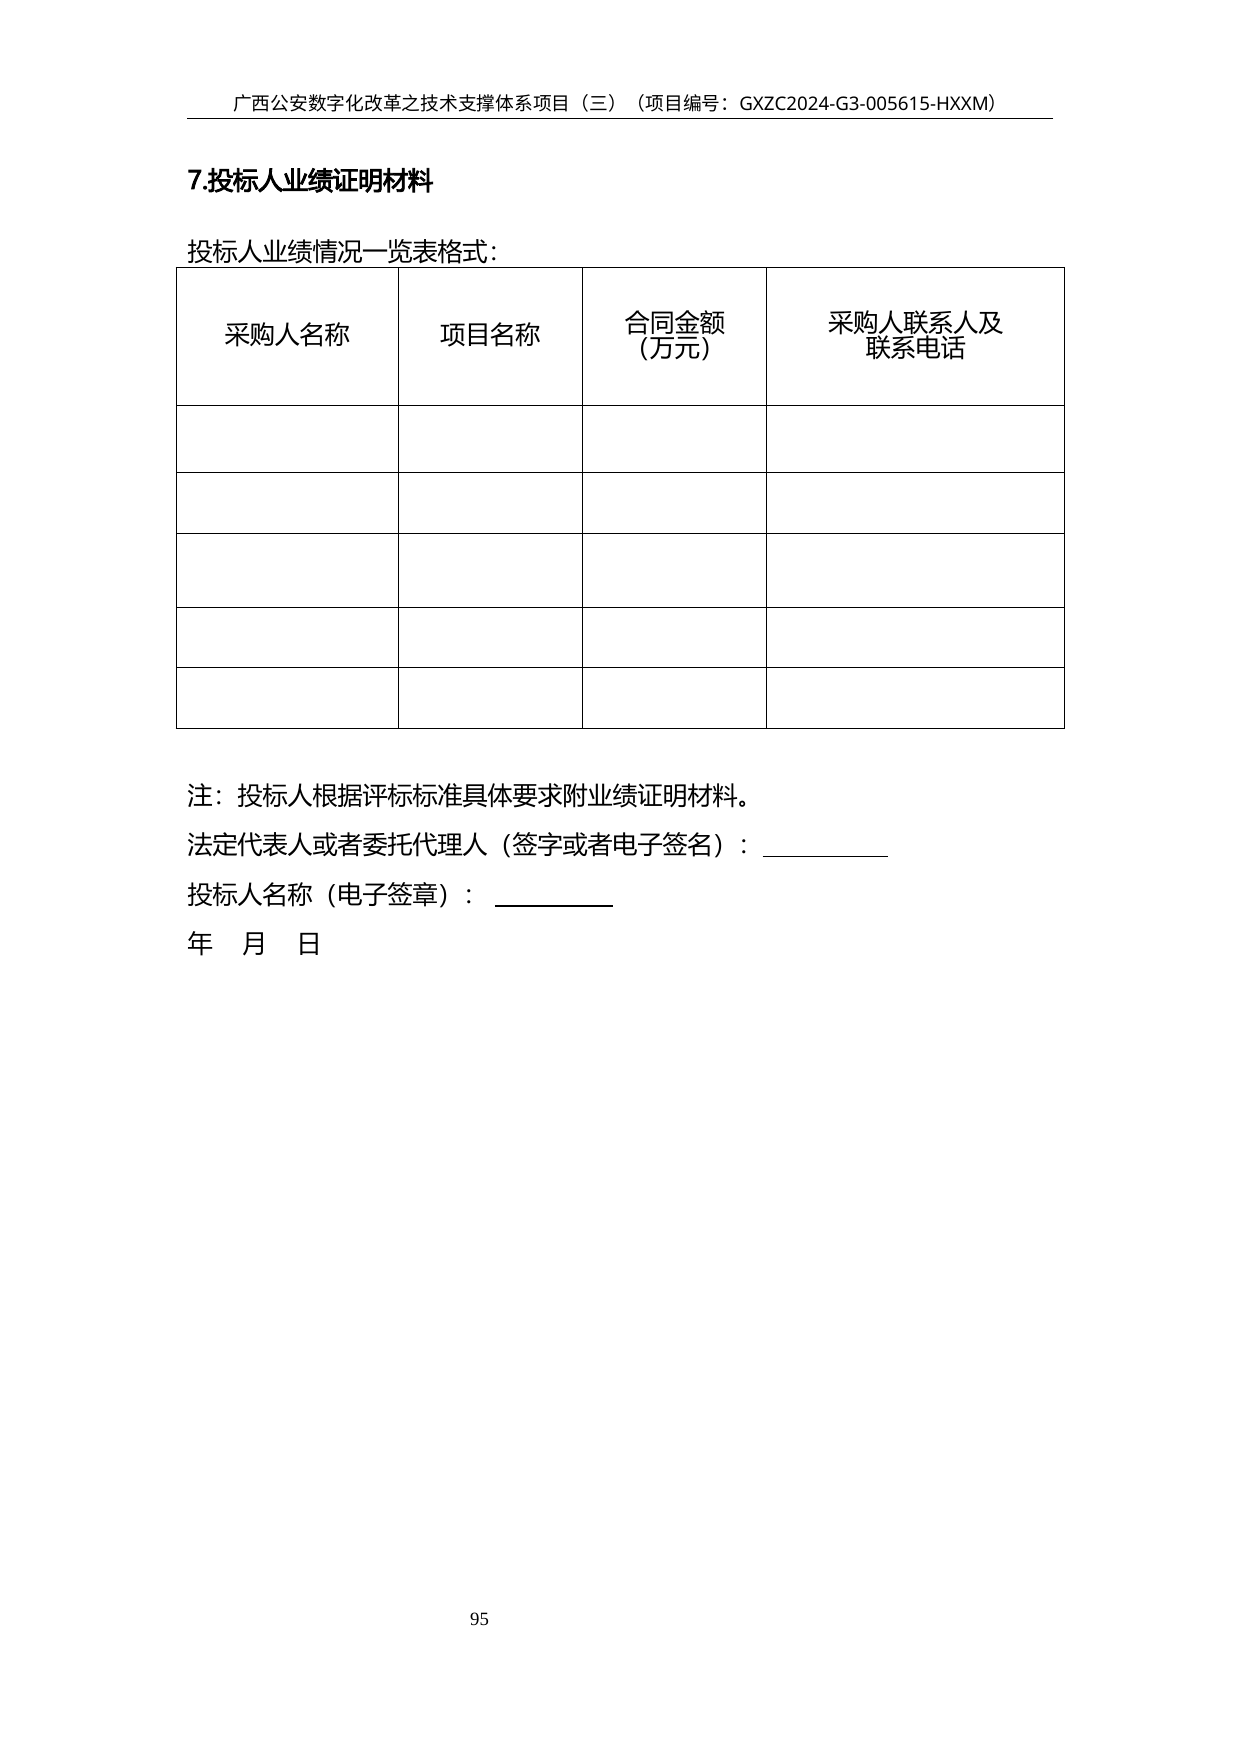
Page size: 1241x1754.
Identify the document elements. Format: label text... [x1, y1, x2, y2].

table_header 合同金额 （万元） [583, 268, 766, 404]
table_header 项目名称 [399, 268, 582, 404]
table_cell [177, 534, 398, 607]
table_cell [767, 473, 1064, 533]
table_cell [767, 608, 1064, 667]
table_cell [583, 608, 766, 667]
text 法定代表人或者委托代理人（签字或者电子签名）： [187, 827, 1053, 860]
table_cell [583, 668, 766, 727]
text 投标人名称（电子签章）： 年 月 日 [187, 877, 1003, 959]
table_cell [399, 406, 582, 472]
table_cell [177, 668, 398, 727]
text 7.投标人业绩证明材料 [187, 162, 1053, 196]
text 注：投标人根据评标标准具体要求附业绩证明材料。 [187, 778, 1053, 811]
table_cell [399, 473, 582, 533]
table_cell [399, 608, 582, 667]
table_cell [767, 668, 1064, 727]
table_cell [177, 473, 398, 533]
table_cell [583, 406, 766, 472]
table_cell [583, 534, 766, 607]
table_header 采购人联系人及 联系电话 [767, 268, 1064, 404]
list 投标人业绩情况一览表格式： [187, 234, 1053, 267]
table_cell [399, 668, 582, 727]
table_cell [399, 534, 582, 607]
table_cell [767, 406, 1064, 472]
table_cell [177, 406, 398, 472]
table_cell [767, 534, 1064, 607]
table_cell [583, 473, 766, 533]
table_cell [177, 608, 398, 667]
table_header 采购人名称 [177, 268, 398, 404]
